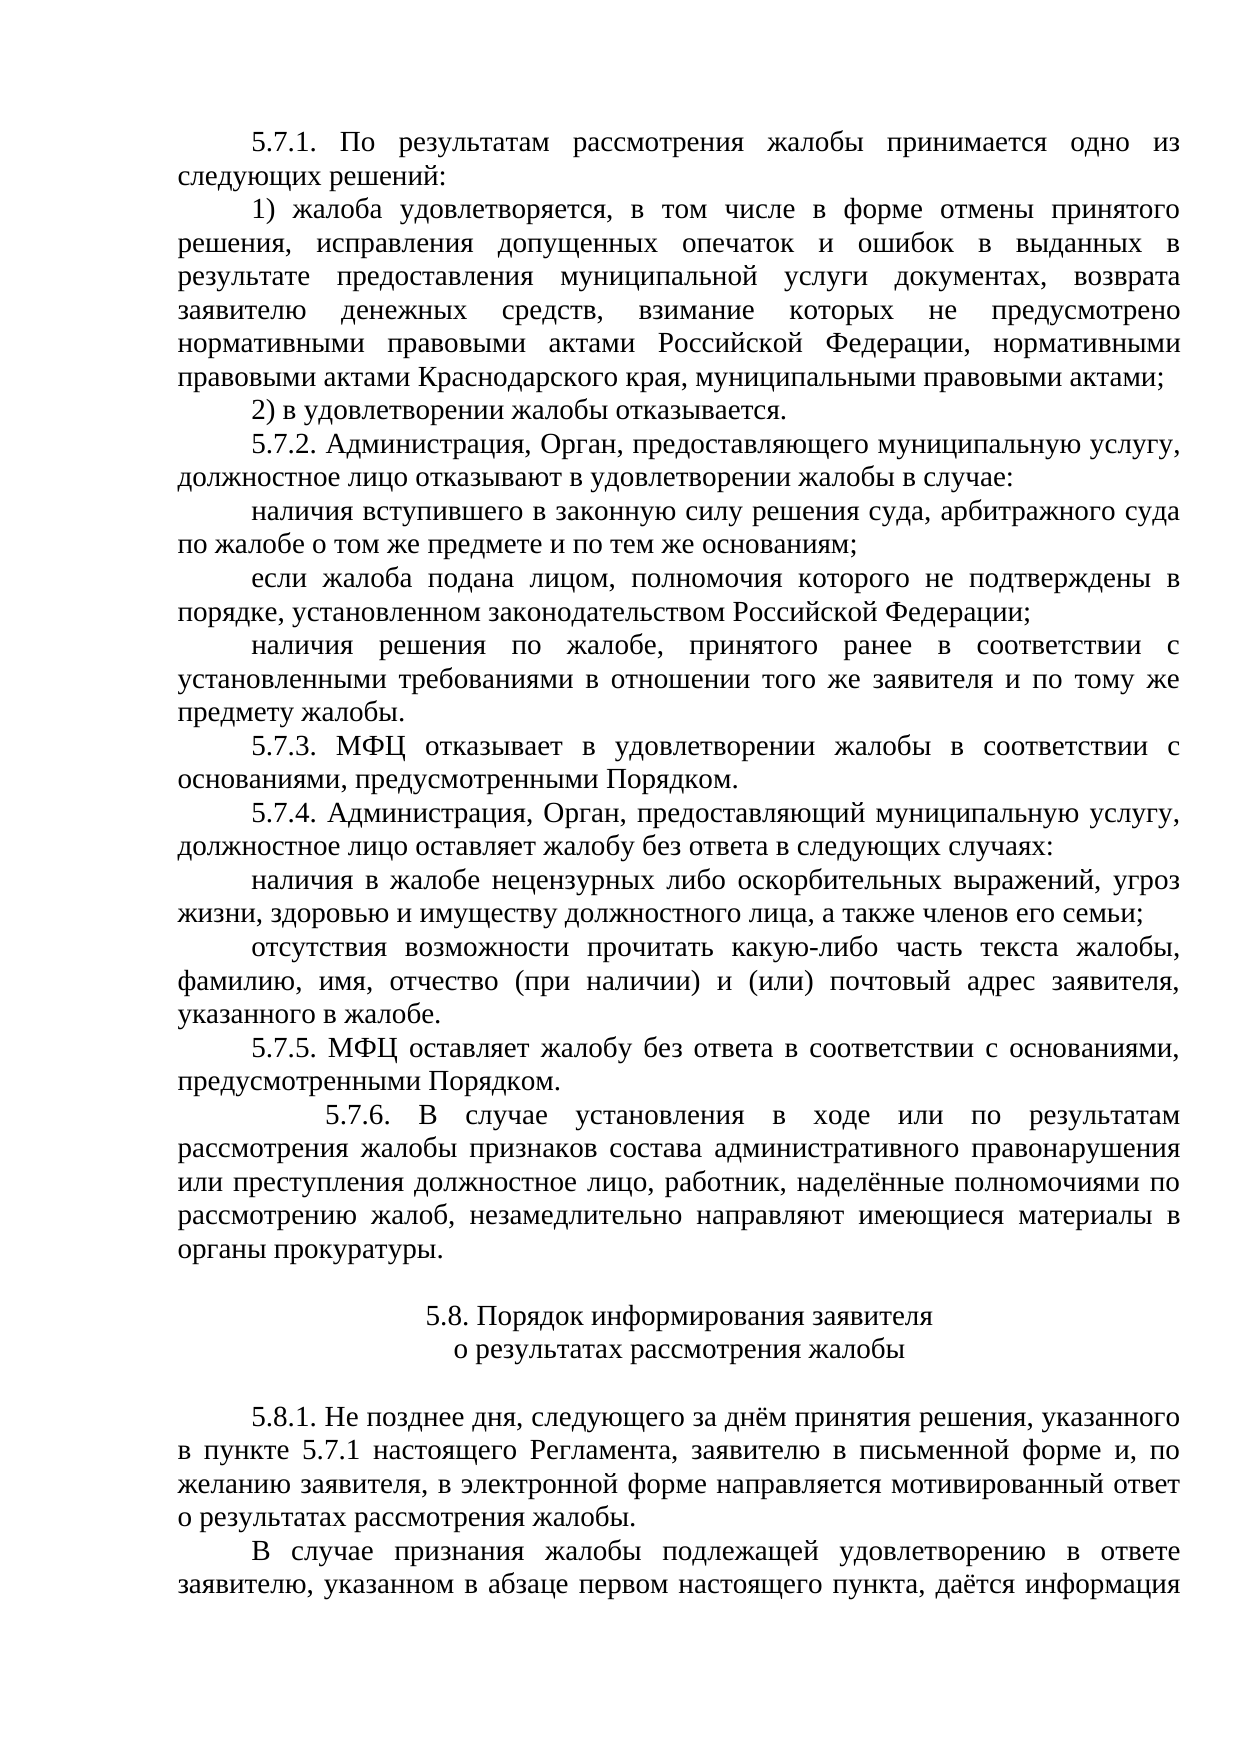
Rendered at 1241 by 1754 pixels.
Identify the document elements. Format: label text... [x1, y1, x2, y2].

text отсутствия возможности прочитать какую-либо часть текста жалобы, фамилию, имя, отчество (при наличии) и (или) почтовый адрес заявителя, указанного в жалобе. [177, 929, 1181, 1030]
text 5.7.5. МФЦ оставляет жалобу без ответа в соответствии с основаниями, предусмотренными Порядком. [177, 1030, 1181, 1097]
text 5.7.2. Администрация, Орган, предоставляющего муниципальную услугу, должностное лицо отказывают в удовлетворении жалобы в случае: [177, 426, 1181, 493]
text 5.7.6. В случае установления в ходе или по результатам рассмотрения жалобы признаков состава административного правонарушения или преступления должностное лицо, работник, наделённые полномочиями по рассмотрению жалоб, незамедлительно направляют имеющиеся материалы в органы прокуратуры. [177, 1097, 1181, 1264]
text если жалоба подана лицом, полномочия которого не подтверждены в порядке, установленном законодательством Российской Федерации; [177, 560, 1181, 627]
text 1) жалоба удовлетворяется, в том числе в форме отмены принятого решения, исправления допущенных опечаток и ошибок в выданных в результате предоставления муниципальной услуги документах, возврата заявителю денежных средств, взимание которых не предусмотрено нормативными правовыми актами Российской Федерации, нормативными правовыми актами Краснодарского края, муниципальными правовыми актами; [177, 191, 1181, 392]
text наличия решения по жалобе, принятого ранее в соответствии с установленными требованиями в отношении того же заявителя и по тому же предмету жалобы. [177, 627, 1181, 728]
text наличия вступившего в законную силу решения суда, арбитражного суда по жалобе о том же предмете и по тем же основаниям; [177, 493, 1181, 560]
text 5.7.4. Администрация, Орган, предоставляющий муниципальную услугу, должностное лицо оставляет жалобу без ответа в следующих случаях: [177, 795, 1181, 862]
text 5.8. Порядок информирования заявителя [177, 1298, 1181, 1332]
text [177, 1533, 1181, 1600]
text наличия в жалобе нецензурных либо оскорбительных выражений, угроз жизни, здоровью и имуществу должностного лица, а также членов его семьи; [177, 862, 1181, 929]
text о результатах рассмотрения жалобы [177, 1332, 1181, 1365]
text 5.7.3. МФЦ отказывает в удовлетворении жалобы в соответствии с основаниями, предусмотренными Порядком. [177, 728, 1181, 795]
text 5.7.1. По результатам рассмотрения жалобы принимается одно из следующих решений: [177, 124, 1181, 191]
text 2) в удовлетворении жалобы отказывается. [177, 392, 1181, 426]
text 5.8.1. Не позднее дня, следующего за днём принятия решения, указанного в пункте 5.7.1 настоящего Регламента, заявителю в письменной форме и, по желанию заявителя, в электронной форме направляется мотивированный ответ о результатах рассмотрения жалобы. [177, 1399, 1181, 1533]
